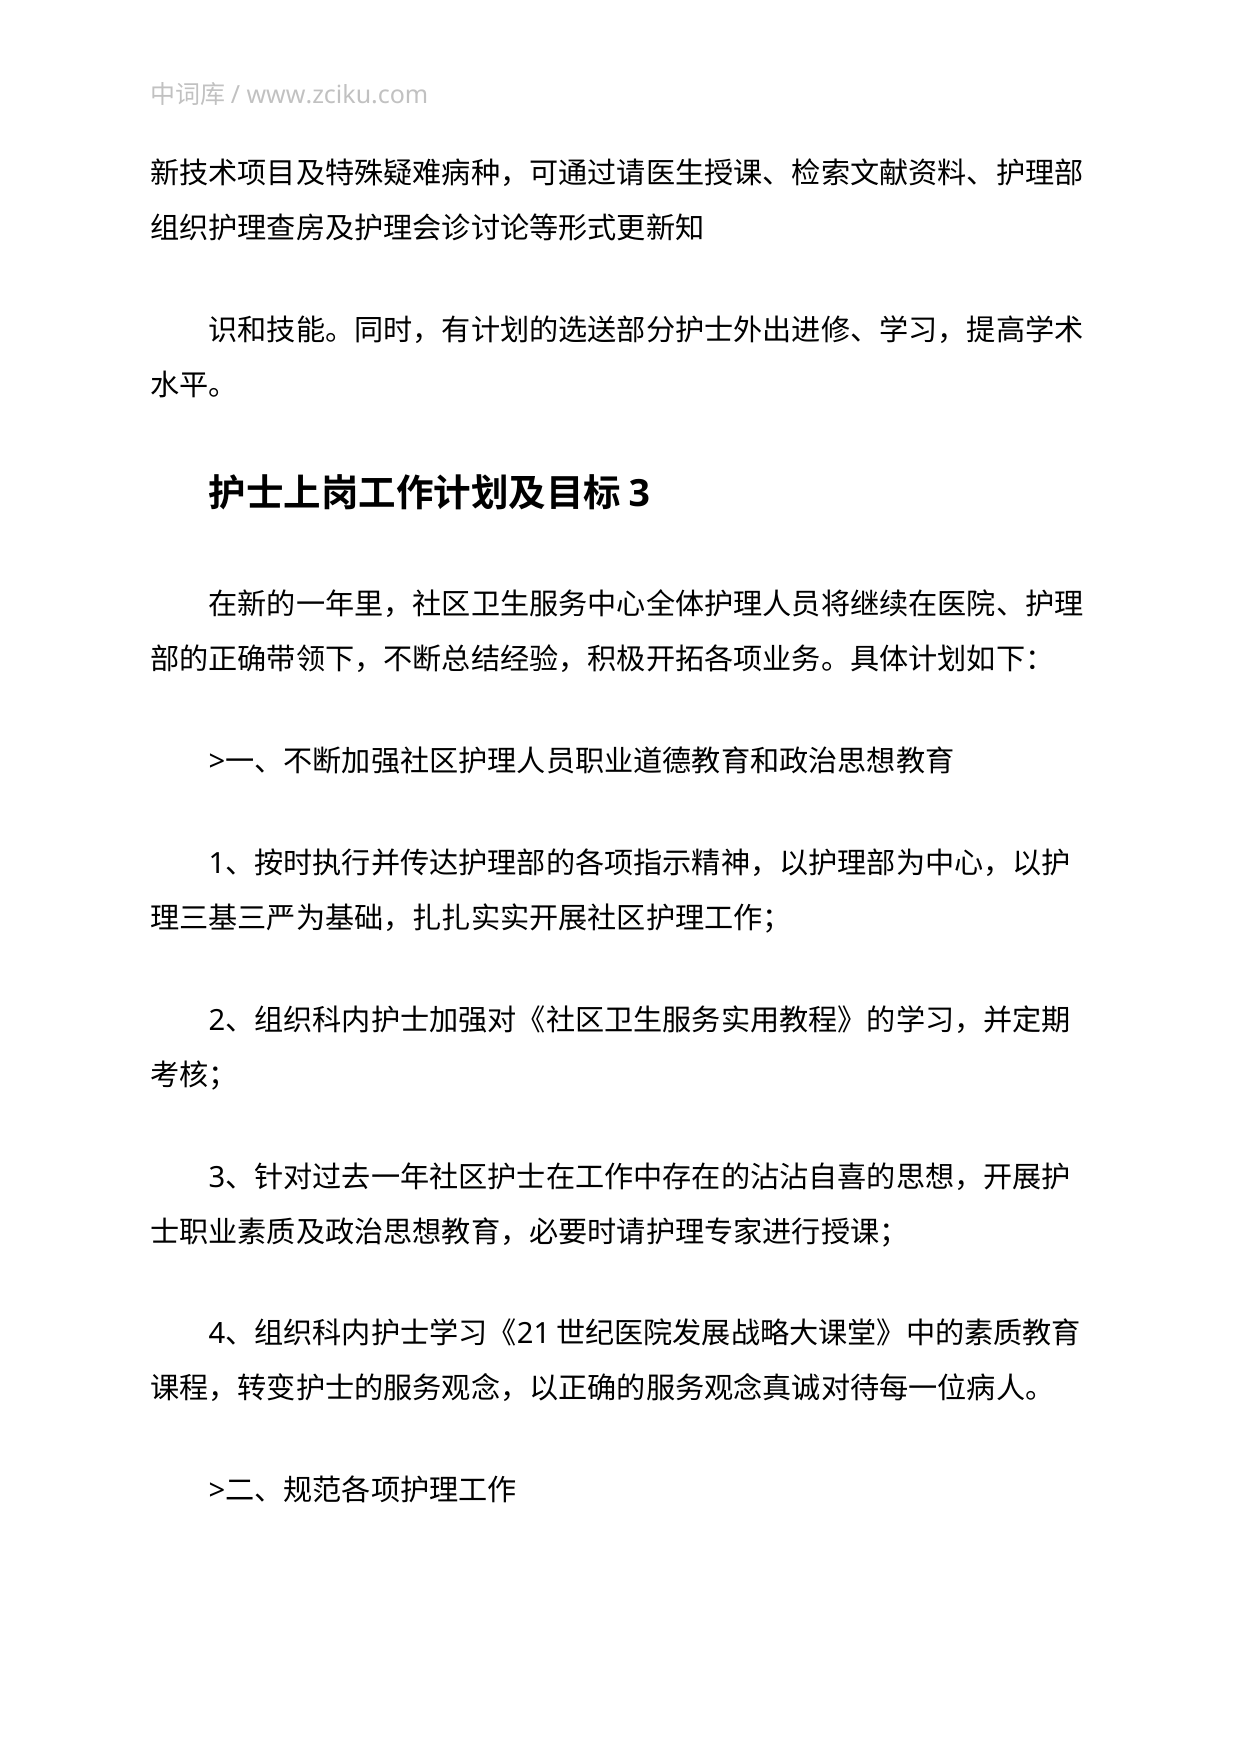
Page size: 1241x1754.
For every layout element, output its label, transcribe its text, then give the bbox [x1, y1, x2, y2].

text >一、不断加强社区护理人员职业道德教育和政治思想教育 [150, 738, 1090, 780]
text >二、规范各项护理工作 [150, 1467, 1090, 1509]
text 识和技能。同时，有计划的选送部分护士外出进修、学习，提高学术水平。 [150, 307, 1090, 404]
text 2、组织科内护士加强对《社区卫生服务实用教程》的学习，并定期考核； [150, 996, 1090, 1094]
text 3、针对过去一年社区护士在工作中存在的沾沾自喜的思想，开展护士职业素质及政治思想教育，必要时请护理专家进行授课； [150, 1153, 1090, 1250]
text 护士上岗工作计划及目标3 [150, 463, 1090, 518]
text 4、组织科内护士学习《21世纪医院发展战略大课堂》中的素质教育课程，转变护士的服务观念，以正确的服务观念真诚对待每一位病人。 [150, 1310, 1090, 1407]
text 1、按时执行并传达护理部的各项指示精神，以护理部为中心，以护理三基三严为基础，扎扎实实开展社区护理工作； [150, 839, 1090, 937]
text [150, 150, 1090, 247]
text 在新的一年里，社区卫生服务中心全体护理人员将继续在医院、护理部的正确带领下，不断总结经验，积极开拓各项业务。具体计划如下： [150, 581, 1090, 678]
